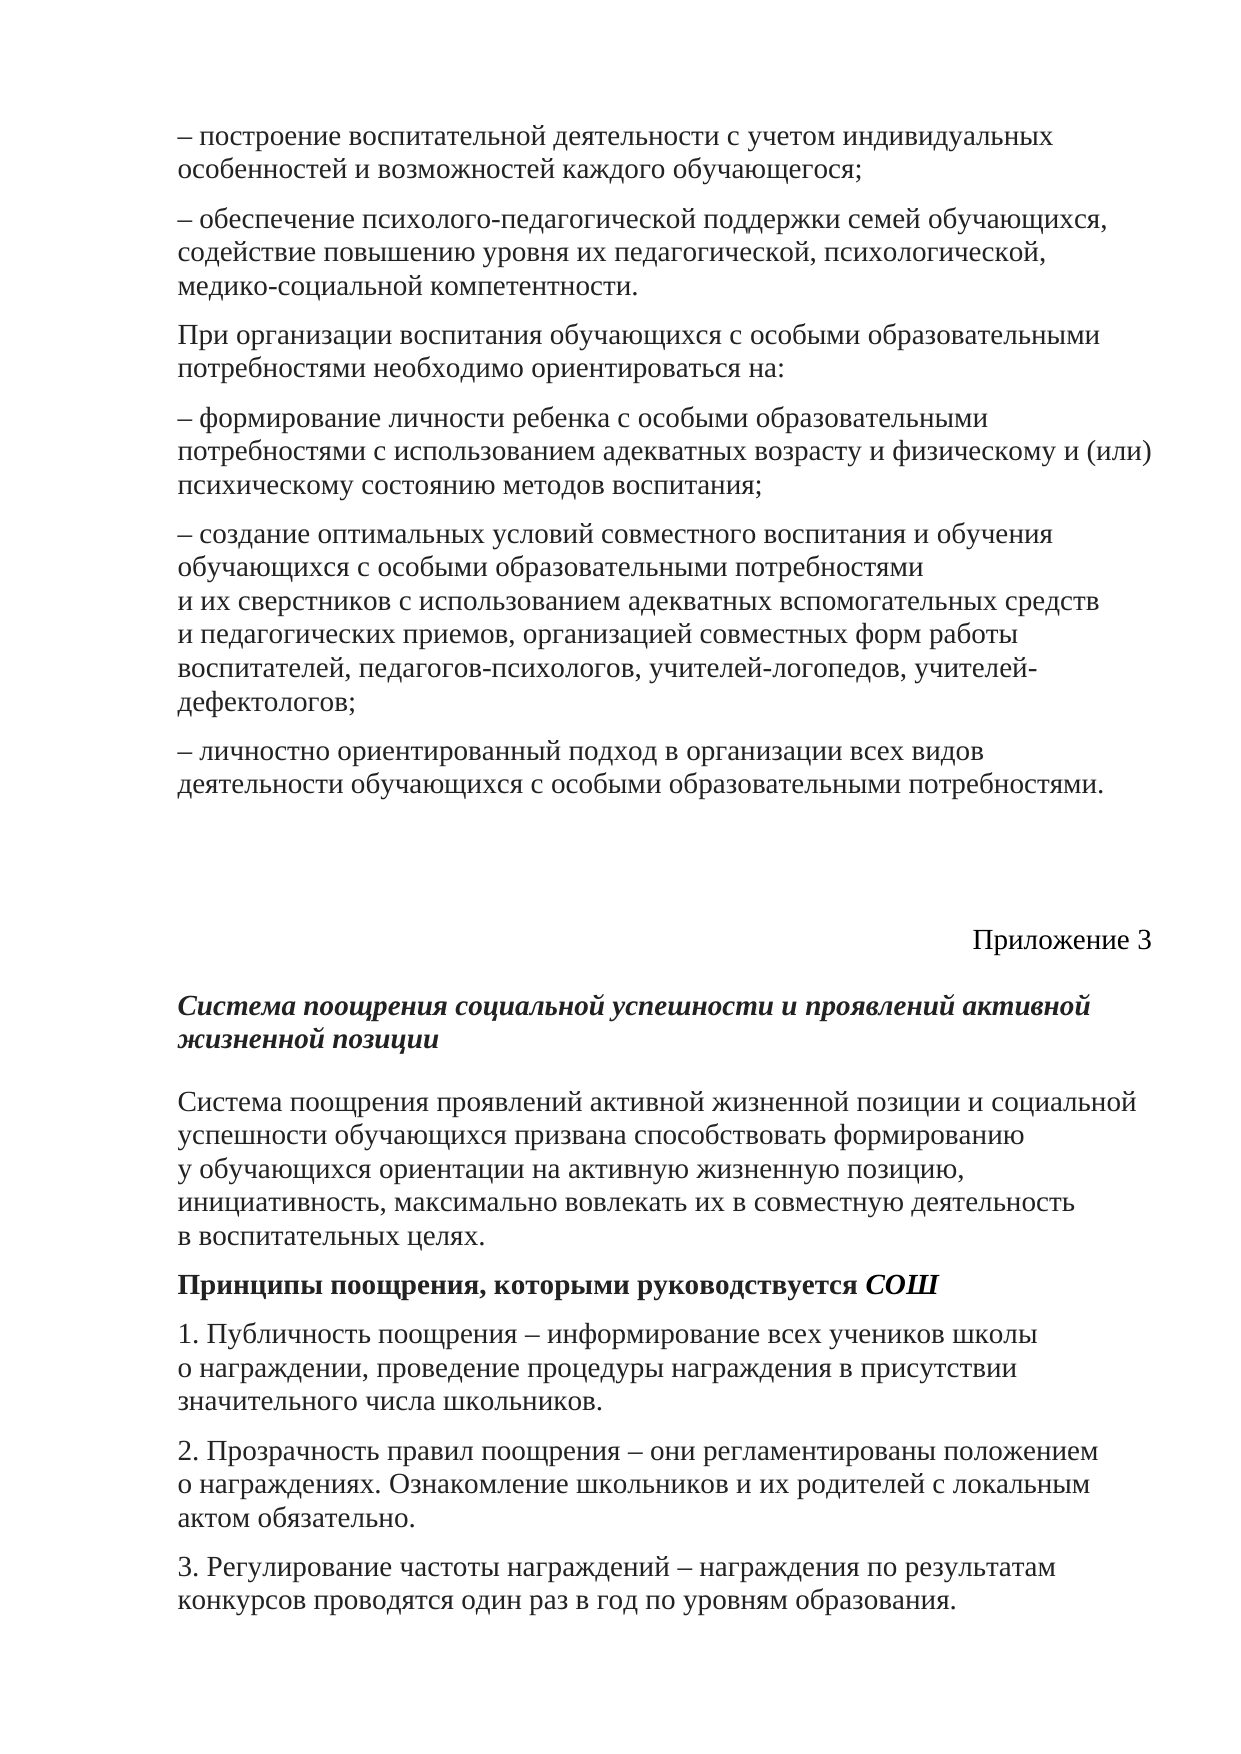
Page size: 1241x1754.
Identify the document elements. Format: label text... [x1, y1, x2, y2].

text Принципы поощрения, которыми руководствуется СОШ [177, 1267, 1152, 1301]
text 3. Регулирование частоты награждений – награждения по результатам конкурсов проводятся один раз в год по уровням образования. [177, 1549, 1152, 1616]
text – создание оптимальных условий совместного воспитания и обучения обучающихся с особыми образовательными потребностями и их сверстников с использованием адекватных вспомогательных средств и педагогических приемов, организацией совместных форм работы воспитателей, педагогов-психологов, учителей-логопедов, учителей-дефектологов; [177, 516, 1152, 717]
text – личностно ориентированный подход в организации всех видов деятельности обучающихся с особыми образовательными потребностями. [177, 733, 1152, 800]
text 2. Прозрачность правил поощрения – они регламентированы положением о награждениях. Ознакомление школьников и их родителей с локальным актом обязательно. [177, 1433, 1152, 1533]
text – построение воспитательной деятельности с учетом индивидуальных особенностей и возможностей каждого обучающегося; [177, 118, 1152, 185]
text Система поощрения проявлений активной жизненной позиции и социальной успешности обучающихся призвана способствовать формированию у обучающихся ориентации на активную жизненную позицию, инициативность, максимально вовлекать их в совместную деятельность в воспитательных целях. [177, 1084, 1152, 1252]
text Приложение 3 [177, 922, 1152, 956]
text – обеспечение психолого-педагогической поддержки семей обучающихся, содействие повышению уровня их педагогической, психологической, медико-социальной компетентности. [177, 201, 1152, 301]
text – формирование личности ребенка с особыми образовательными потребностями с использованием адекватных возрасту и физическому и (или) психическому состоянию методов воспитания; [177, 400, 1152, 500]
text При организации воспитания обучающихся с особыми образовательными потребностями необходимо ориентироваться на: [177, 317, 1152, 384]
text 1. Публичность поощрения – информирование всех учеников школы о награждении, проведение процедуры награждения в присутствии значительного числа школьников. [177, 1316, 1152, 1417]
text Система поощрения социальной успешности и проявлений активной жизненной позиции [177, 988, 1152, 1055]
